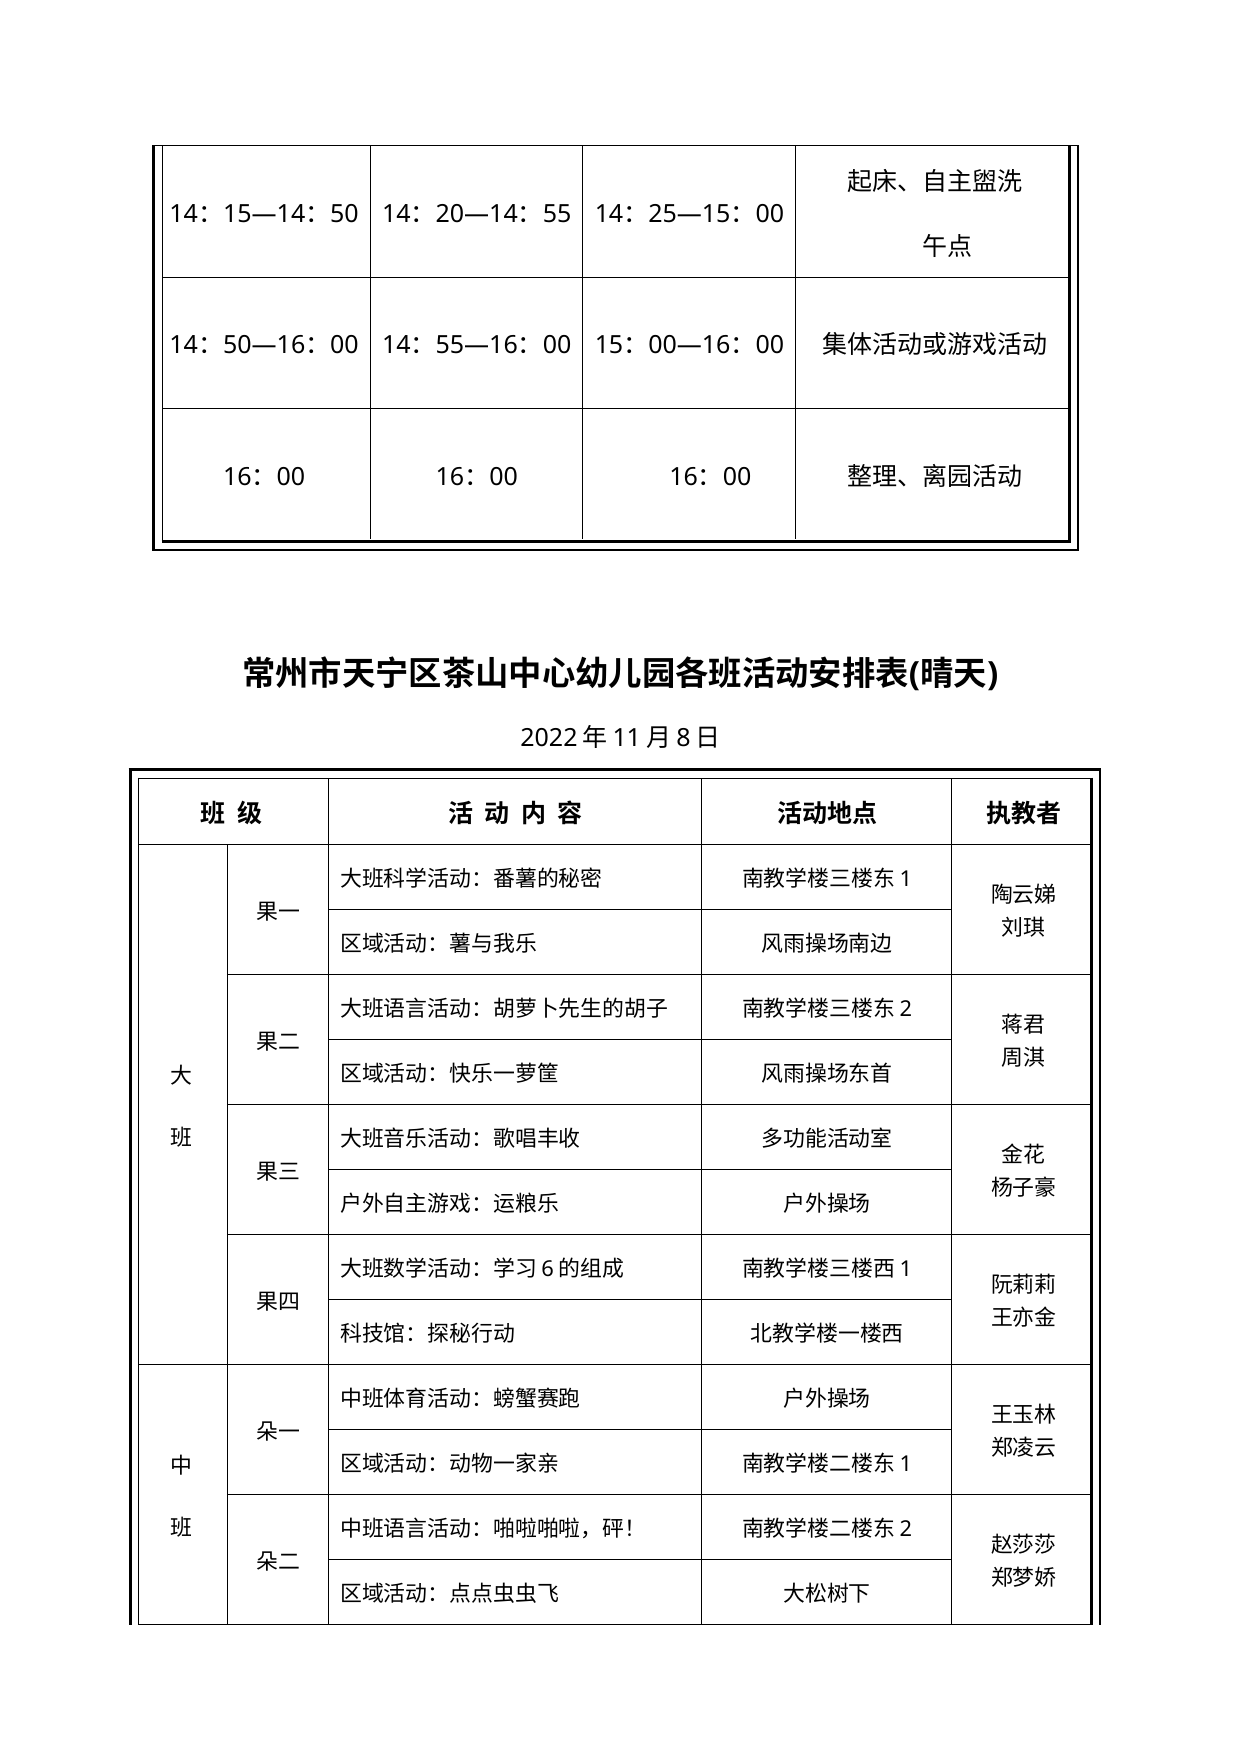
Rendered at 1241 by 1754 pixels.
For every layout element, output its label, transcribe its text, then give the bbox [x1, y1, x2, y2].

table_cell 14：55—16：00 [371, 278, 582, 408]
table_header 活 动 内 容 [329, 779, 701, 844]
table_cell 赵莎莎 郑梦娇 [952, 1495, 1090, 1624]
table_cell 南教学楼三楼东2 [702, 975, 951, 1039]
table_cell 16：00 [371, 409, 582, 539]
table_cell 大班科学活动：番薯的秘密 [329, 845, 701, 909]
table_cell 果一 [228, 845, 328, 974]
text 2022年11月8日 [187, 703, 1053, 768]
table_cell 户外操场 [702, 1365, 951, 1429]
table_cell 大松树下 [702, 1560, 951, 1624]
table_cell 14：50—16：00 [163, 278, 370, 408]
table_cell 户外自主游戏：运粮乐 [329, 1170, 701, 1234]
table_cell 中班语言活动：啪啦啪啦，砰！ [329, 1495, 701, 1559]
table_cell 集体活动或游戏活动 [796, 278, 1068, 408]
table_cell 大 班 [139, 845, 227, 1364]
table_cell 区域活动：薯与我乐 [329, 910, 701, 974]
table_cell 南教学楼二楼东1 [702, 1430, 951, 1494]
text 常州市天宁区茶山中心幼儿园各班活动安排表(晴天) [187, 638, 1053, 703]
table_cell 果三 [228, 1105, 328, 1234]
table_cell 起床、自主盥洗 午点 [796, 146, 1068, 277]
table_cell 14：25—15：00 [583, 146, 795, 277]
table_cell 区域活动：动物一家亲 [329, 1430, 701, 1494]
table_cell 14：15—14：50 [163, 146, 370, 277]
table_cell 南教学楼二楼东2 [702, 1495, 951, 1559]
table_cell 金花 杨子豪 [952, 1105, 1090, 1234]
table_cell 区域活动：快乐一萝筐 [329, 1040, 701, 1104]
table_cell 中 班 [139, 1365, 227, 1624]
table_header 班 级 [134, 771, 329, 844]
table_cell 南教学楼三楼东1 [702, 845, 951, 909]
table_cell 16：00 [583, 409, 795, 539]
table_cell 阮莉莉 王亦金 [952, 1235, 1090, 1364]
table_cell 大班语言活动：胡萝卜先生的胡子 [329, 975, 701, 1039]
table_cell 王玉林 郑凌云 [952, 1365, 1090, 1494]
table_cell 大班数学活动：学习6的组成 [329, 1235, 701, 1299]
table_cell 15：00—16：00 [583, 278, 795, 408]
table_header 活动地点 [702, 779, 951, 844]
table_cell 风雨操场东首 [702, 1040, 951, 1104]
table_cell 朵二 [228, 1495, 328, 1624]
table_cell 中班体育活动：螃蟹赛跑 [329, 1365, 701, 1429]
table_cell 北教学楼一楼西 [702, 1300, 951, 1364]
table_cell 蒋君 周淇 [952, 975, 1090, 1104]
table_cell 风雨操场南边 [702, 910, 951, 974]
table_cell 16：00 [163, 409, 370, 539]
table_cell 果四 [228, 1235, 328, 1364]
table_cell 区域活动：点点虫虫飞 [329, 1560, 701, 1624]
table_cell 大班音乐活动：歌唱丰收 [329, 1105, 701, 1169]
table_cell 南教学楼三楼西1 [702, 1235, 951, 1299]
table_cell 户外操场 [702, 1170, 951, 1234]
table_cell 果二 [228, 975, 328, 1104]
table_cell 陶云娣 刘琪 [952, 845, 1090, 974]
table_cell 多功能活动室 [702, 1105, 951, 1169]
table_cell 整理、离园活动 [796, 409, 1068, 539]
table_cell 朵一 [228, 1365, 328, 1494]
table_cell 科技馆：探秘行动 [329, 1300, 701, 1364]
table_header 执教者 [952, 771, 1095, 844]
table_cell 14：20—14：55 [371, 146, 582, 277]
